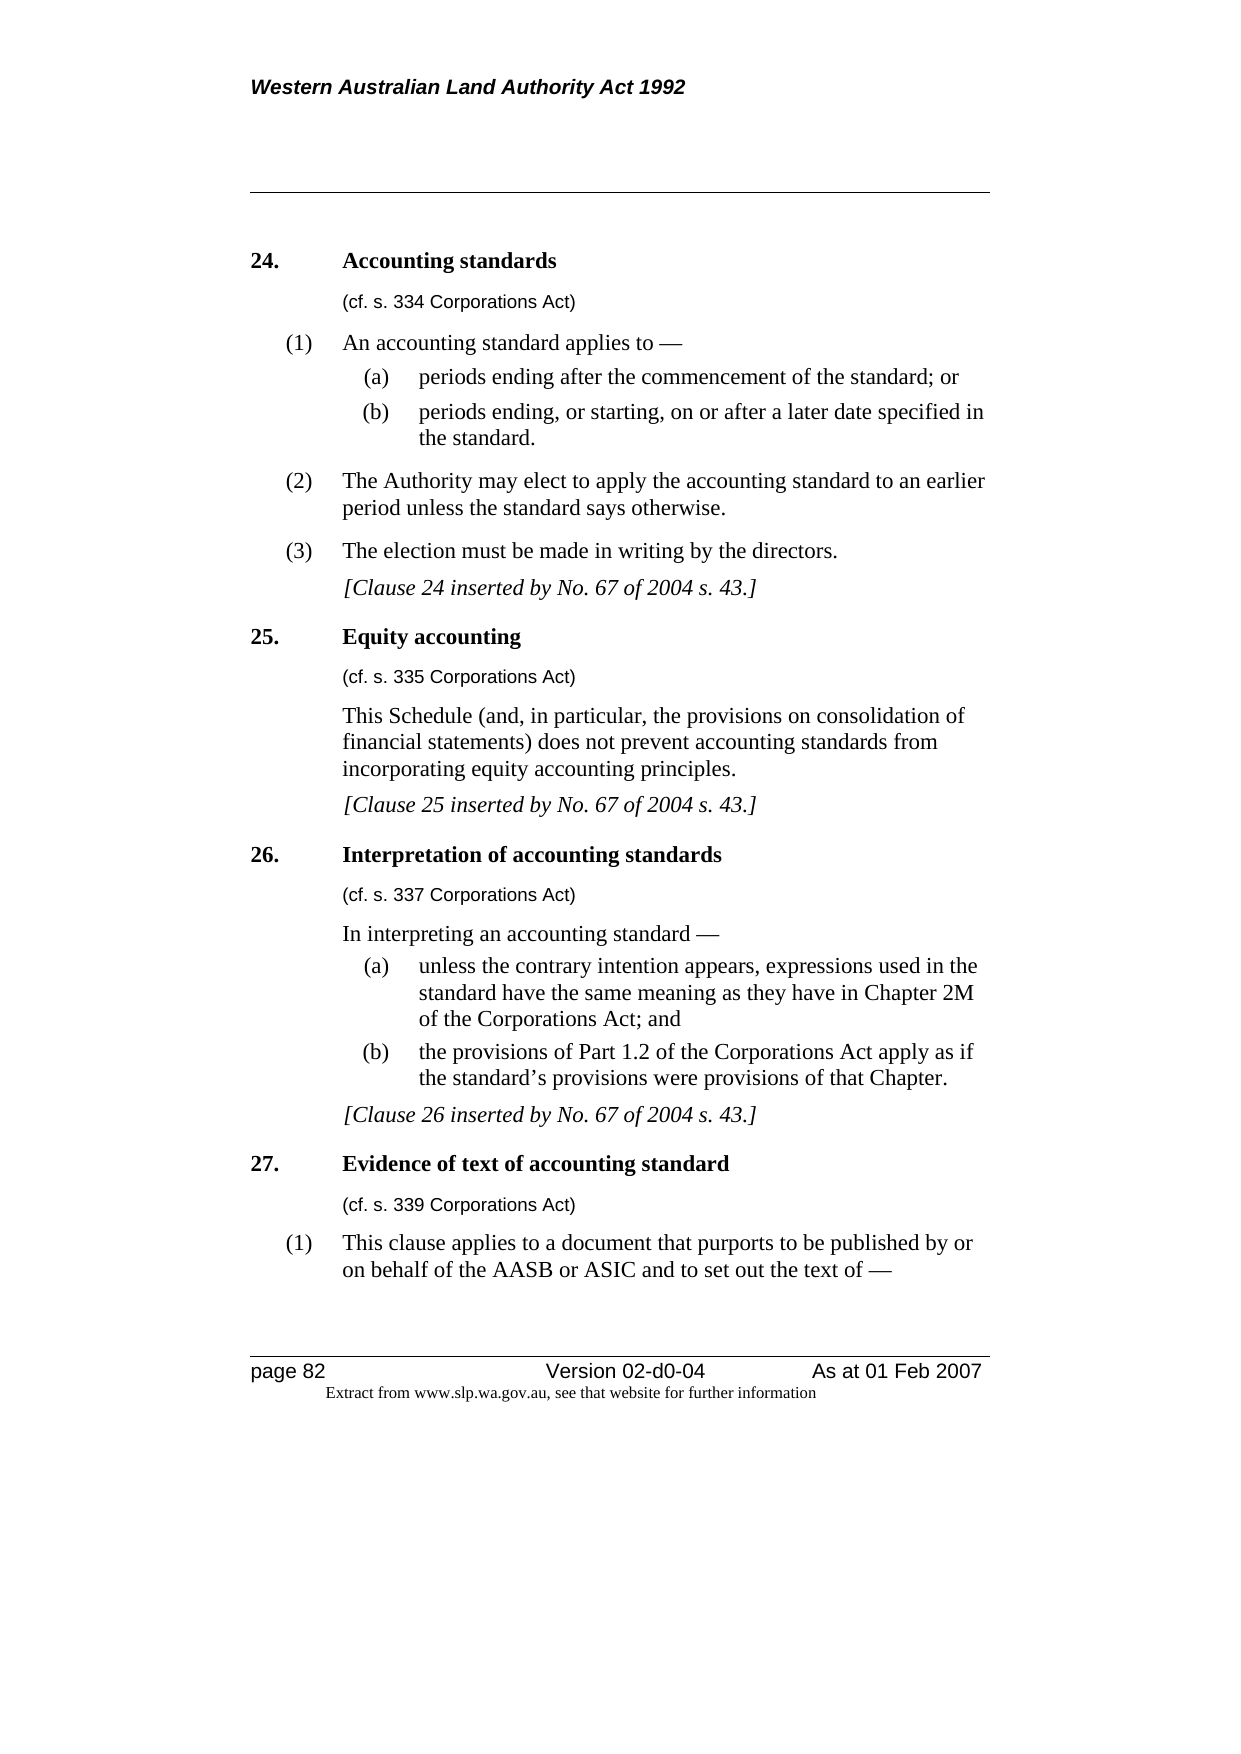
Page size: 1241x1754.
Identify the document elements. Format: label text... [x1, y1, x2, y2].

text (1) This clause applies to a document that purports to be published by or on behalf of the AASB or ASIC and to set out the text of — [250, 1229, 990, 1282]
text (a) unless the contrary intention appears, expressions used in the standard have the same meaning as they have in Chapter 2M of the Corporations Act; and [250, 953, 990, 1032]
text (cf. s. 334 Corporations Act) [250, 291, 990, 312]
text (b) the provisions of Part 1.2 of the Corporations Act apply as if the standard’s provisions were provisions of that Chapter. [250, 1038, 990, 1091]
subtitle 27. Evidence of text of accounting standard [250, 1150, 990, 1177]
text (3) The election must be made in writing by the directors. [250, 537, 990, 563]
text (2) The Authority may elect to apply the accounting standard to an earlier period unless the standard says otherwise. [250, 467, 990, 520]
subtitle 24. Accounting standards [250, 247, 990, 274]
text (cf. s. 337 Corporations Act) [250, 884, 990, 905]
text In interpreting an accounting standard — [250, 920, 990, 946]
subtitle 25. Equity accounting [250, 623, 990, 649]
text (1) An accounting standard applies to — [250, 329, 990, 355]
text [Clause 24 inserted by No. 67 of 2004 s. 43.] [250, 574, 990, 600]
text [Clause 25 inserted by No. 67 of 2004 s. 43.] [250, 792, 990, 818]
text (cf. s. 335 Corporations Act) [250, 666, 990, 687]
text (b) periods ending, or starting, on or after a later date specified in the standard. [250, 398, 990, 451]
text [Clause 26 inserted by No. 67 of 2004 s. 43.] [250, 1101, 990, 1127]
text This Schedule (and, in particular, the provisions on consolidation of financial statements) does not prevent accounting standards from incorporating equity accounting principles. [250, 702, 990, 781]
text (cf. s. 339 Corporations Act) [250, 1193, 990, 1215]
text (a) periods ending after the commencement of the standard; or [250, 363, 990, 390]
subtitle 26. Interpretation of accounting standards [250, 841, 990, 867]
